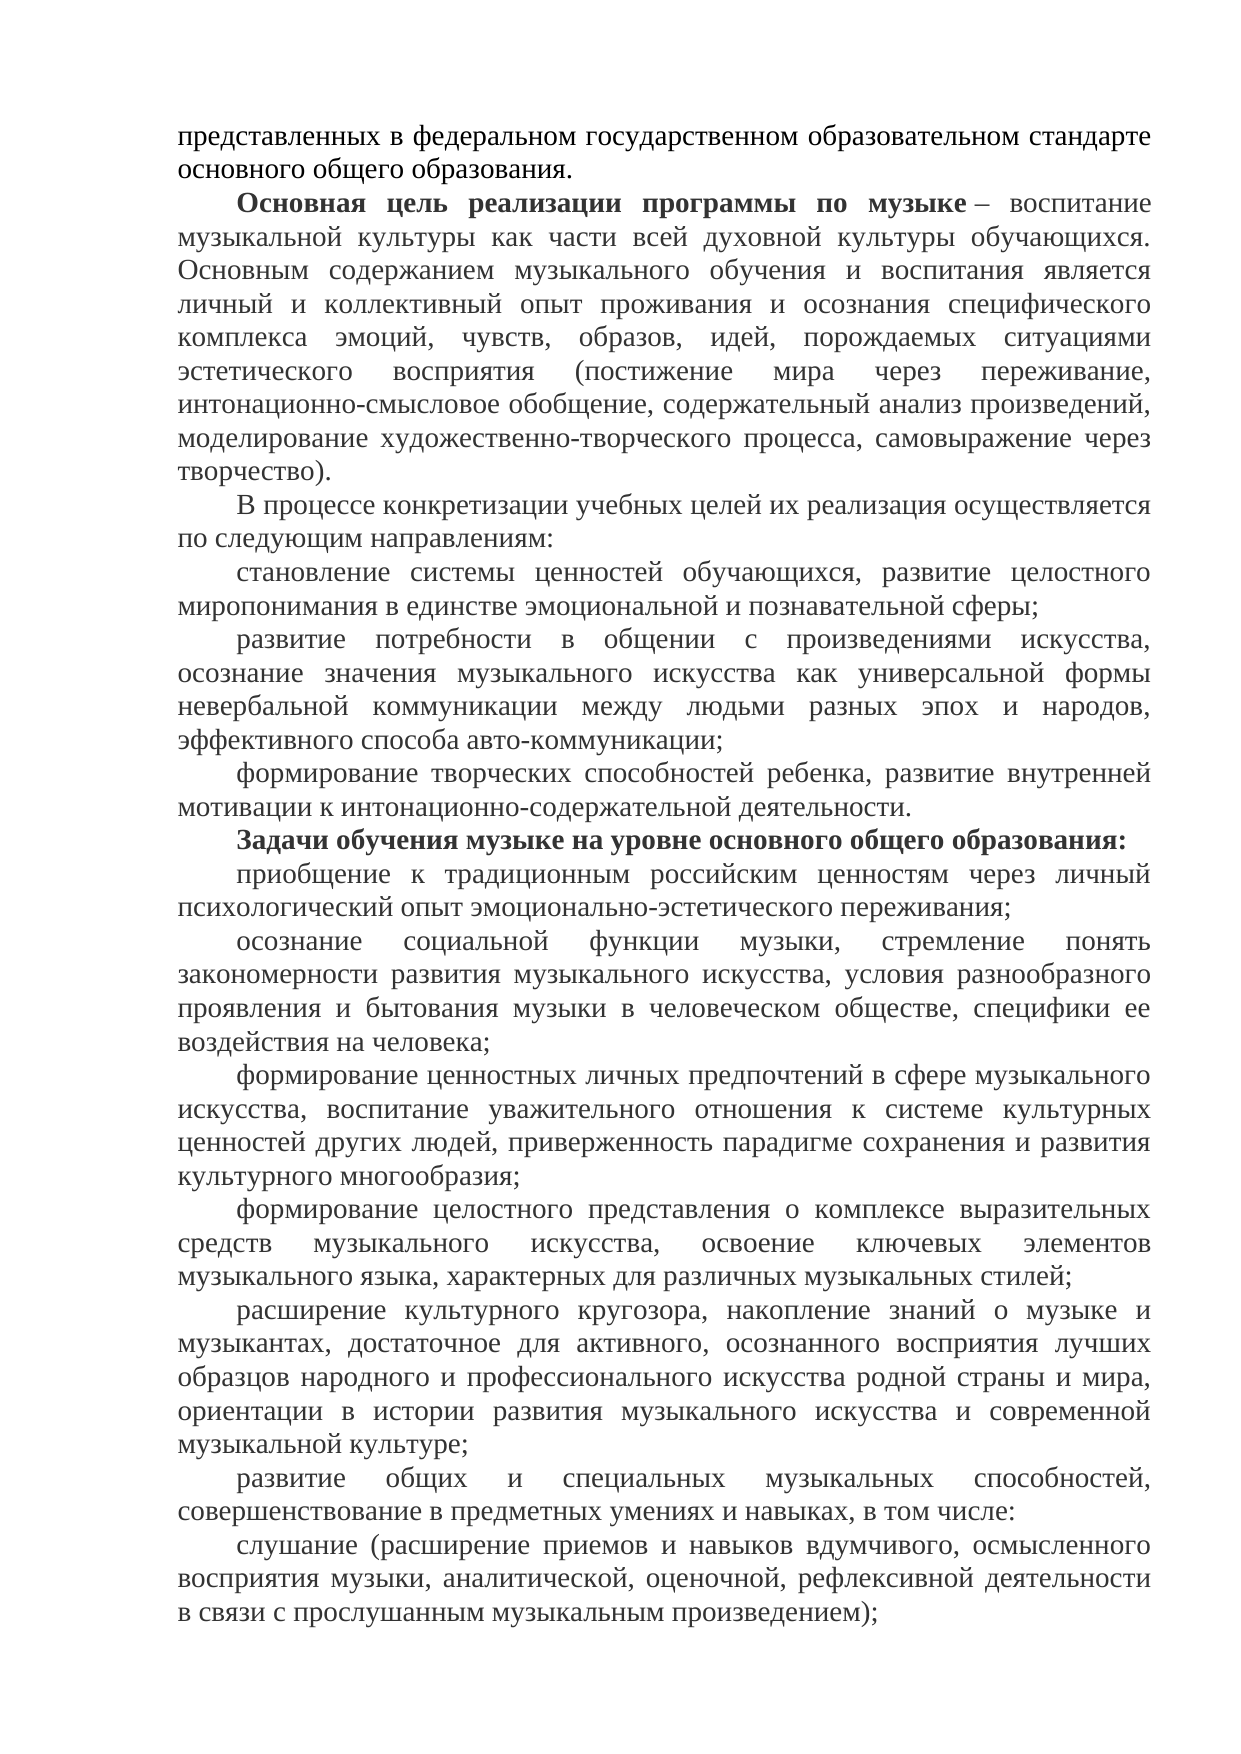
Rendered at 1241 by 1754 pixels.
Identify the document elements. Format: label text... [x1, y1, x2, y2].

text развитие общих и специальных музыкальных способностей, совершенствование в предметных умениях и навыках, в том числе: [177, 1460, 1152, 1527]
text В процессе конкретизации учебных целей их реализация осуществляется по следующим направлениям: [177, 487, 1152, 554]
text формирование целостного представления о комплексе выразительных средств музыкального искусства, освоение ключевых элементов музыкального языка, характерных для различных музыкальных стилей; [177, 1191, 1152, 1292]
text приобщение к традиционным российским ценностям через личный психологический опыт эмоционально-эстетического переживания; [177, 856, 1152, 923]
text становление системы ценностей обучающихся, развитие целостного миропонимания в единстве эмоциональной и познавательной сферы; [177, 554, 1152, 621]
text развитие потребности в общении с произведениями искусства, осознание значения музыкального искусства как универсальной формы невербальной коммуникации между людьми разных эпох и народов, эффективного способа авто-коммуникации; [177, 621, 1152, 755]
text формирование ценностных личных предпочтений в сфере музыкального искусства, воспитание уважительного отношения к системе культурных ценностей других людей, приверженность парадигме сохранения и развития культурного многообразия; [177, 1057, 1152, 1191]
text Задачи обучения музыке на уровне основного общего образования: [177, 822, 1152, 856]
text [177, 118, 1152, 185]
text слушание (расширение приемов и навыков вдумчивого, осмысленного восприятия музыки, аналитической, оценочной, рефлексивной деятельности в связи с прослушанным музыкальным произведением); [177, 1527, 1152, 1627]
text формирование творческих способностей ребенка, развитие внутренней мотивации к интонационно-содержательной деятельности. [177, 755, 1152, 822]
text осознание социальной функции музыки, стремление понять закономерности развития музыкального искусства, условия разнообразного проявления и бытования музыки в человеческом обществе, специфики ее воздействия на человека; [177, 923, 1152, 1057]
text Основная цель реализации программы по музыке – воспитание музыкальной культуры как части всей духовной культуры обучающихся. Основным содержанием музыкального обучения и воспитания является личный и коллективный опыт проживания и осознания специфического комплекса эмоций, чувств, образов, идей, порождаемых ситуациями эстетического восприятия (постижение мира через переживание, интонационно-смысловое обобщение, содержательный анализ произведений, моделирование художественно-творческого процесса, самовыражение через творчество). [177, 185, 1152, 487]
text расширение культурного кругозора, накопление знаний о музыке и музыкантах, достаточное для активного, осознанного восприятия лучших образцов народного и профессионального искусства родной страны и мира, ориентации в истории развития музыкального искусства и современной музыкальной культуре; [177, 1292, 1152, 1460]
